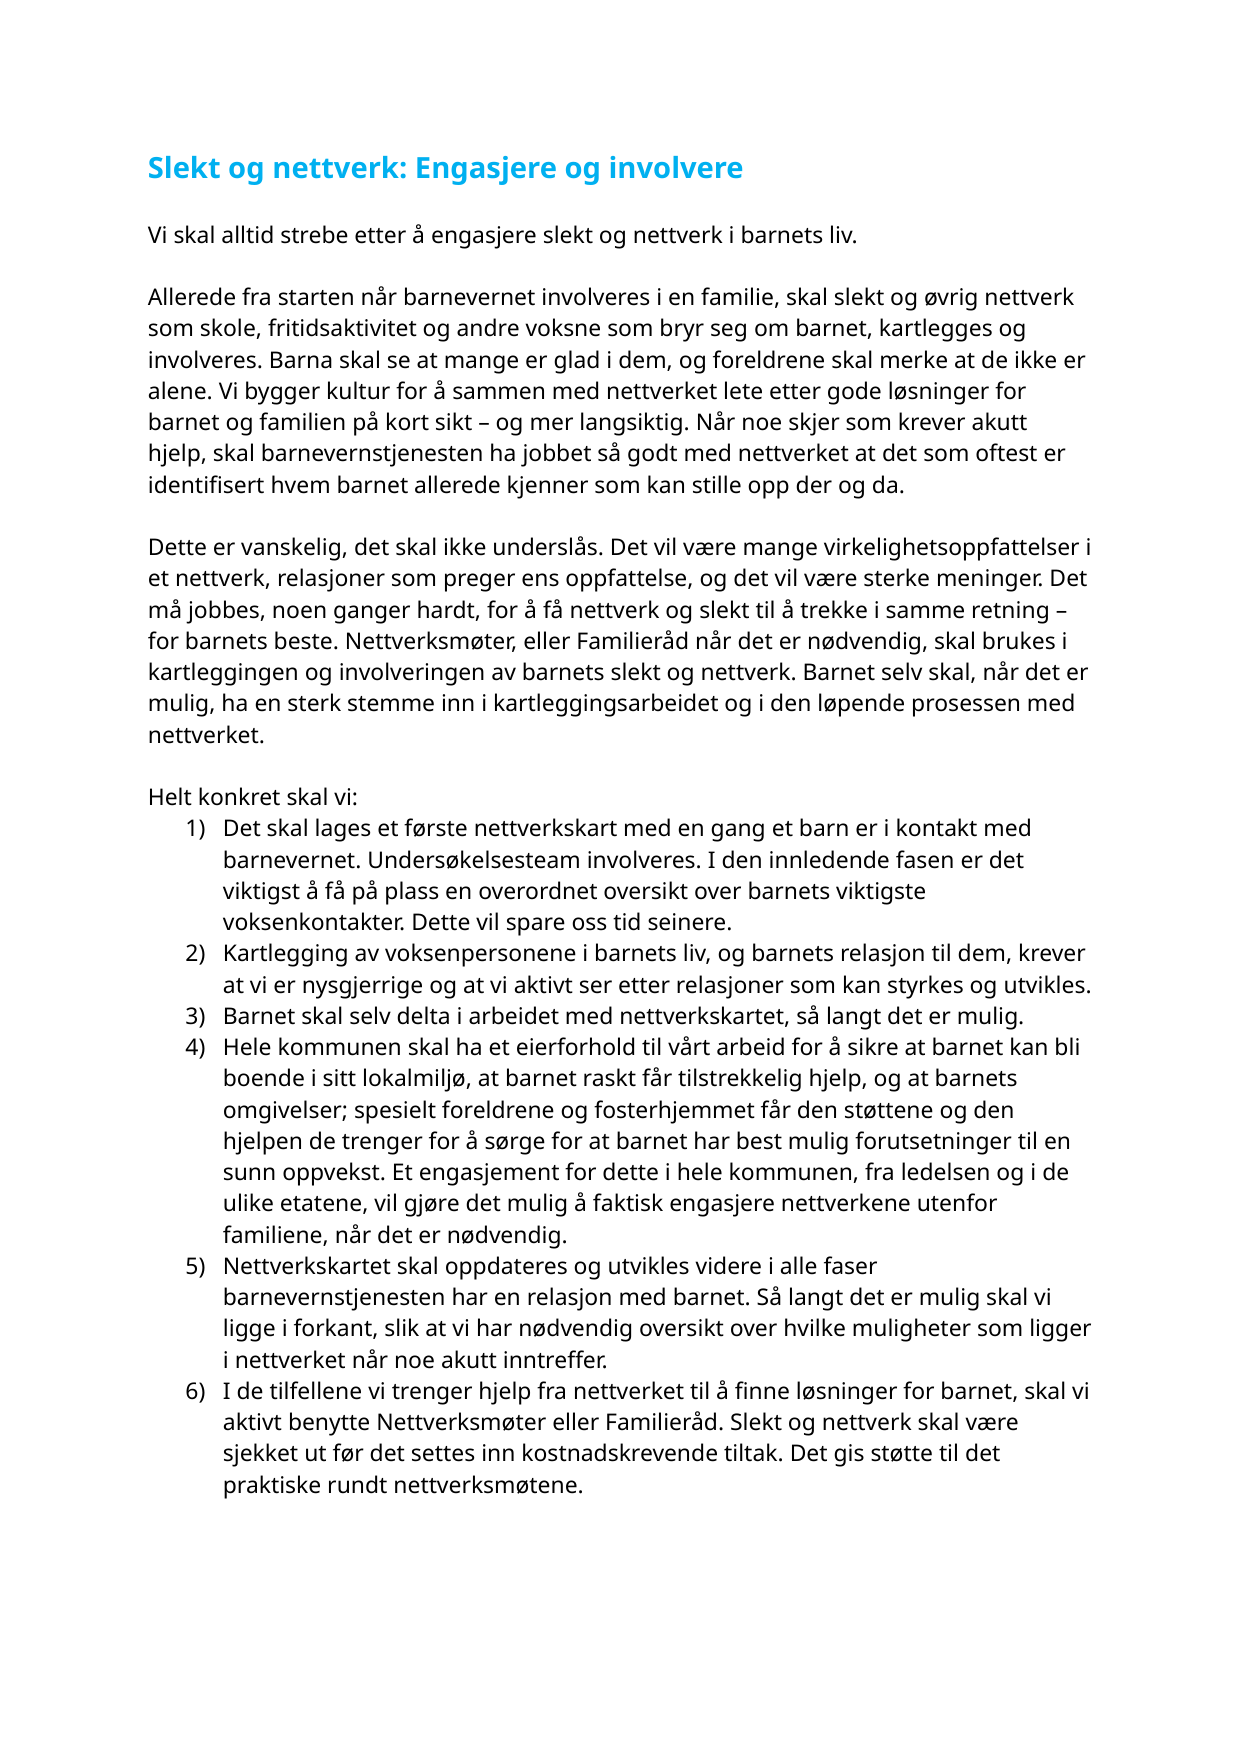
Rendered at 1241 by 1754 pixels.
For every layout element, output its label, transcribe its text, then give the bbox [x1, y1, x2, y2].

list Hele kommunen skal ha et eierforhold til vårt arbeid for å sikre at barnet kan bli boende i sitt lokalmiljø, at barnet raskt får tilstrekkelig hjelp, og at barnets omgivelser; spesielt foreldrene og fosterhjemmet får den støttene og den hjelpen de trenger for å sørge for at barnet har best mulig forutsetninger til en sunn oppvekst. Et engasjement for dette i hele kommunen, fra ledelsen og i de ulike etatene, vil gjøre det mulig å faktisk engasjere nettverkene utenfor familiene, når det er nødvendig. [185, 1031, 1093, 1250]
list Nettverkskartet skal oppdateres og utvikles videre i alle faser barnevernstjenesten har en relasjon med barnet. Så langt det er mulig skal vi ligge i forkant, slik at vi har nødvendig oversikt over hvilke muligheter som ligger i nettverket når noe akutt inntreffer. [185, 1250, 1093, 1375]
list Barnet skal selv delta i arbeidet med nettverkskartet, så langt det er mulig. [185, 1000, 1093, 1031]
text Dette er vanskelig, det skal ikke underslås. Det vil være mange virkelighetsoppfattelser i et nettverk, relasjoner som preger ens oppfattelse, og det vil være sterke meninger. Det må jobbes, noen ganger hardt, for å få nettverk og slekt til å trekke i samme retning – for barnets beste. Nettverksmøter, eller Familieråd når det er nødvendig, skal brukes i kartleggingen og involveringen av barnets slekt og nettverk. Barnet selv skal, når det er mulig, ha en sterk stemme inn i kartleggingsarbeidet og i den løpende prosessen med nettverket. [148, 531, 1093, 750]
text Helt konkret skal vi: [148, 781, 1093, 812]
text Allerede fra starten når barnevernet involveres i en familie, skal slekt og øvrig nettverk som skole, fritidsaktivitet og andre voksne som bryr seg om barnet, kartlegges og involveres. Barna skal se at mange er glad i dem, og foreldrene skal merke at de ikke er alene. Vi bygger kultur for å sammen med nettverket lete etter gode løsninger for barnet og familien på kort sikt – og mer langsiktig. Når noe skjer som krever akutt hjelp, skal barnevernstjenesten ha jobbet så godt med nettverket at det som oftest er identifisert hvem barnet allerede kjenner som kan stille opp der og da. [148, 281, 1093, 500]
list Kartlegging av voksenpersonene i barnets liv, og barnets relasjon til dem, krever at vi er nysgjerrige og at vi aktivt ser etter relasjoner som kan styrkes og utvikles. [185, 937, 1093, 1000]
list Det skal lages et første nettverkskart med en gang et barn er i kontakt med barnevernet. Undersøkelsesteam involveres. I den innledende fasen er det viktigst å få på plass en overordnet oversikt over barnets viktigste voksenkontakter. Dette vil spare oss tid seinere. [185, 812, 1093, 937]
list I de tilfellene vi trenger hjelp fra nettverket til å finne løsninger for barnet, skal vi aktivt benytte Nettverksmøter eller Familieråd. Slekt og nettverk skal være sjekket ut før det settes inn kostnadskrevende tiltak. Det gis støtte til det praktiske rundt nettverksmøtene. [185, 1375, 1093, 1500]
text Slekt og nettverk: Engasjere og involvere [148, 148, 1093, 187]
text Vi skal alltid strebe etter å engasjere slekt og nettverk i barnets liv. [148, 218, 1093, 250]
